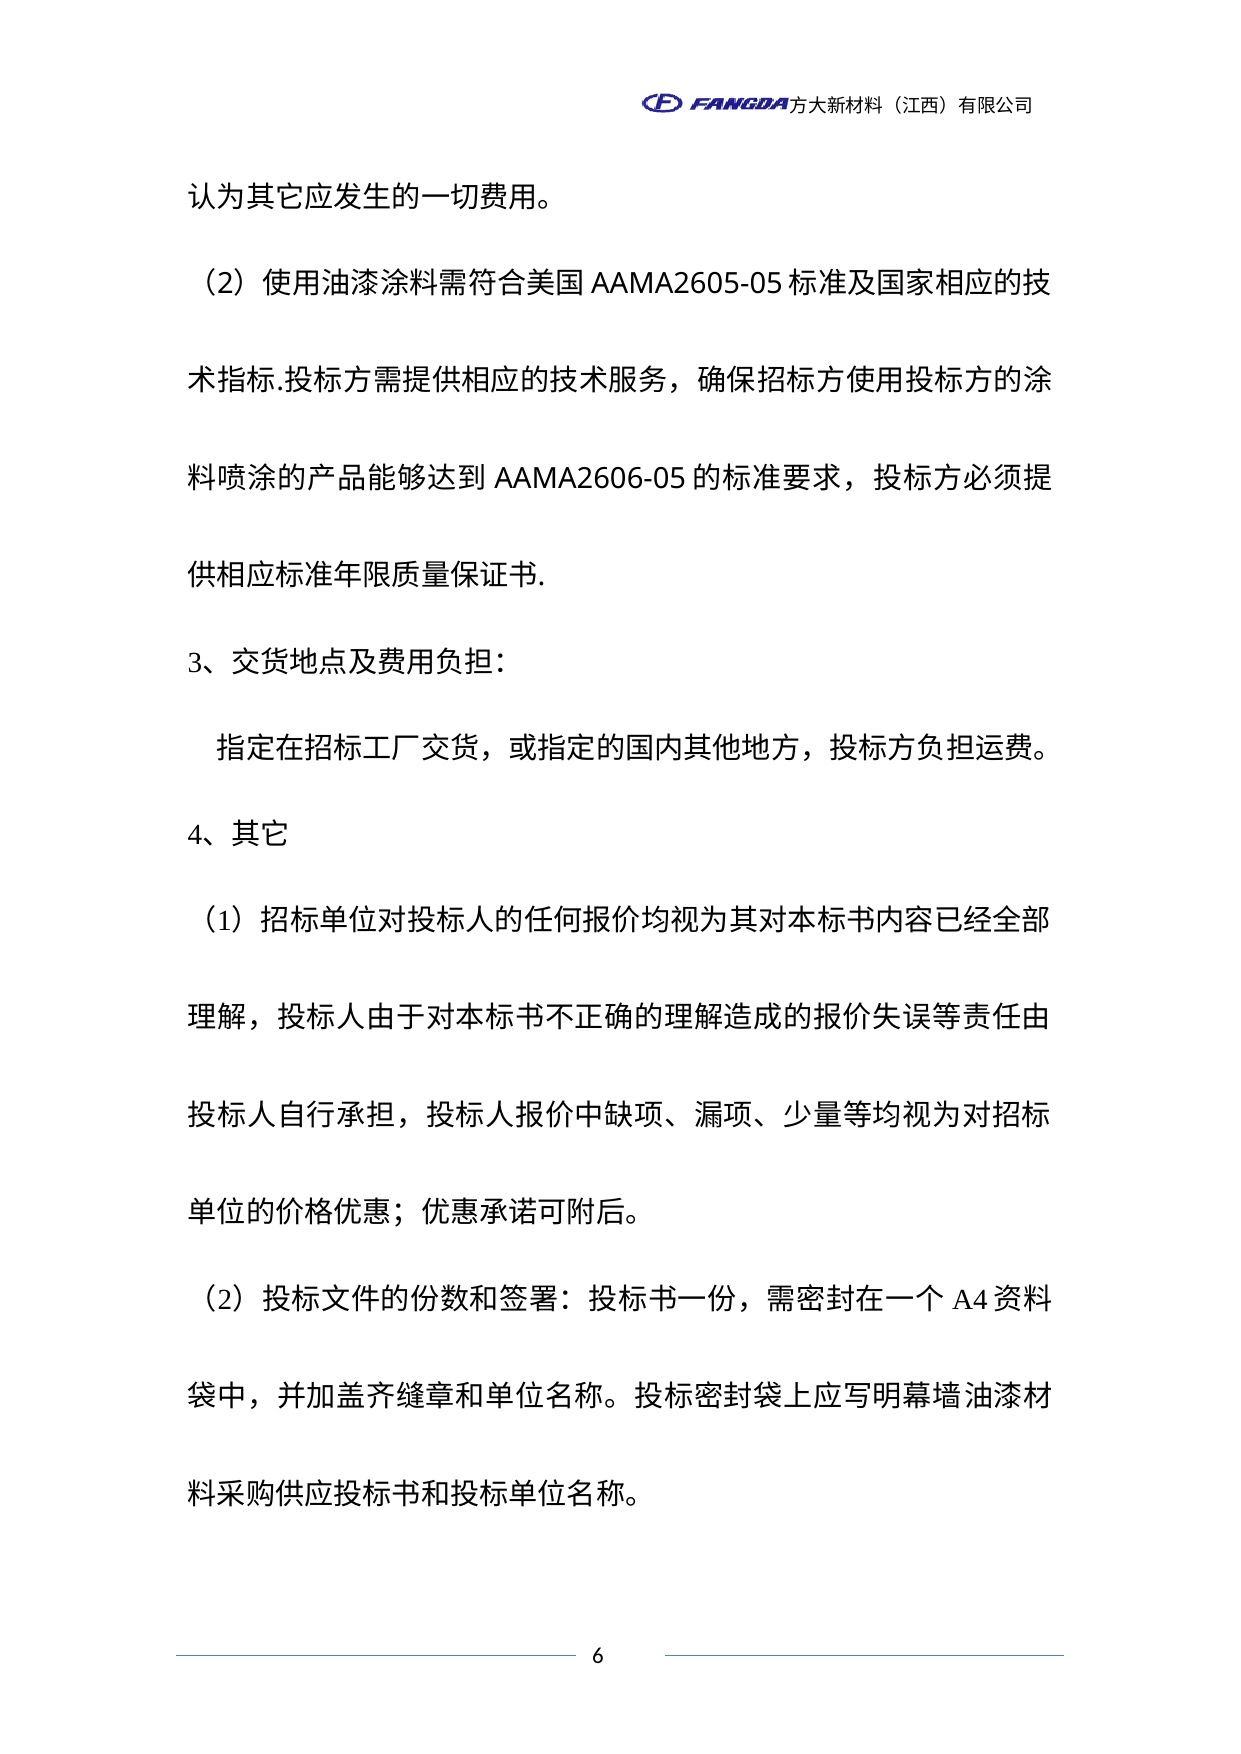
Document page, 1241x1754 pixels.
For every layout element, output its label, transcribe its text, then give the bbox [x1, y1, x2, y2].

text （2）投标文件的份数和签署：投标书一份，需密封在一个A4资料袋中，并加盖齐缝章和单位名称。投标密封袋上应写明幕墙油漆材料采购供应投标书和投标单位名称。 [187, 1264, 1053, 1524]
text （2）使用油漆涂料需符合美国AAMA2605-05标准及国家相应的技术指标.投标方需提供相应的技术服务，确保招标方使用投标方的涂料喷涂的产品能够达到AAMA2606-05的标准要求，投标方必须提供相应标准年限质量保证书. [187, 248, 1053, 606]
picture [639, 92, 790, 113]
text （1）招标单位对投标人的任何报价均视为其对本标书内容已经全部理解，投标人由于对本标书不正确的理解造成的报价失误等责任由投标人自行承担，投标人报价中缺项、漏项、少量等均视为对招标单位的价格优惠；优惠承诺可附后。 [187, 885, 1053, 1243]
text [187, 162, 1053, 227]
text 4、其它 [187, 799, 1053, 864]
text 指定在招标工厂交货，或指定的国内其他地方，投标方负担运费。 [187, 713, 1088, 778]
text 3、交货地点及费用负担： [187, 627, 1053, 692]
